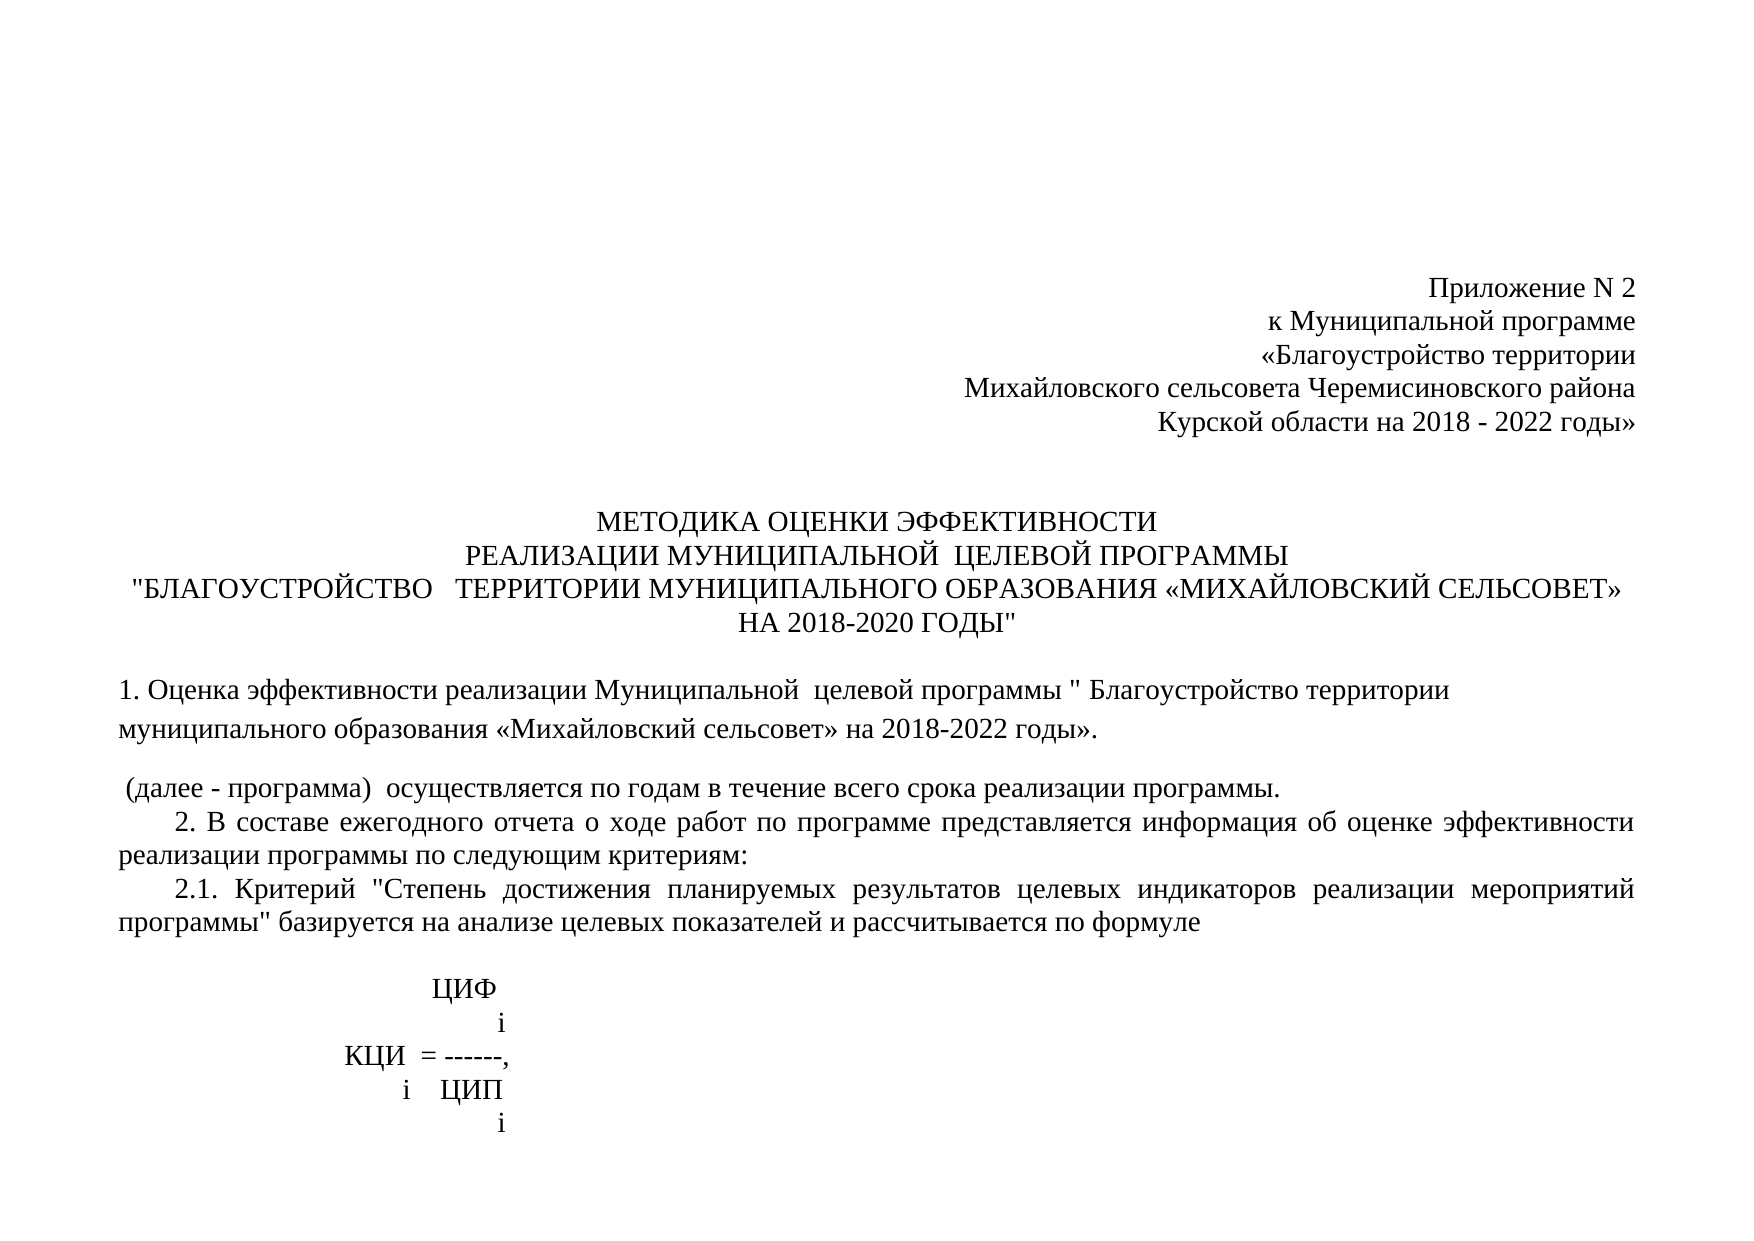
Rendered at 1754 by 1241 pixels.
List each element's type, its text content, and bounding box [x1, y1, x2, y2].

text i ЦИП [118, 1072, 1636, 1106]
text КЦИ = ------, [118, 1038, 1636, 1072]
text МЕТОДИКА ОЦЕНКИ ЭФФЕКТИВНОСТИ [118, 504, 1636, 538]
text 2. В составе ежегодного отчета о ходе работ по программе представляется информация об оценке эффективности реализации программы по следующим критериям: [118, 804, 1636, 871]
text Курской области на 2018 - 2022 годы» [118, 404, 1636, 437]
text 1. Оценка эффективности реализации Муниципальной целевой программы " Благоустройство территории муниципального образования «Михайловский сельсовет» на 2018-2022 годы». [118, 672, 1636, 744]
text i [118, 1106, 1636, 1139]
text Михайловского сельсовета Черемисиновского района [118, 370, 1636, 404]
text i [118, 1005, 1636, 1038]
text РЕАЛИЗАЦИИ МУНИЦИПАЛЬНОЙ ЦЕЛЕВОЙ ПРОГРАММЫ [118, 538, 1636, 572]
text Приложение N 2 [118, 270, 1636, 303]
text (далее - программа) осуществляется по годам в течение всего срока реализации программы. [118, 770, 1636, 804]
text "БЛАГОУСТРОЙСТВО ТЕРРИТОРИИ МУНИЦИПАЛЬНОГО ОБРАЗОВАНИЯ «МИХАЙЛОВСКИЙ СЕЛЬСОВЕТ» НА 2018-2020 ГОДЫ" [118, 572, 1636, 639]
text «Благоустройство территории [118, 337, 1636, 370]
text ЦИФ [118, 971, 1636, 1005]
text к Муниципальной программе [118, 303, 1636, 337]
text 2.1. Критерий "Степень достижения планируемых результатов целевых индикаторов реализации мероприятий программы" базируется на анализе целевых показателей и рассчитывается по формуле [118, 871, 1636, 938]
